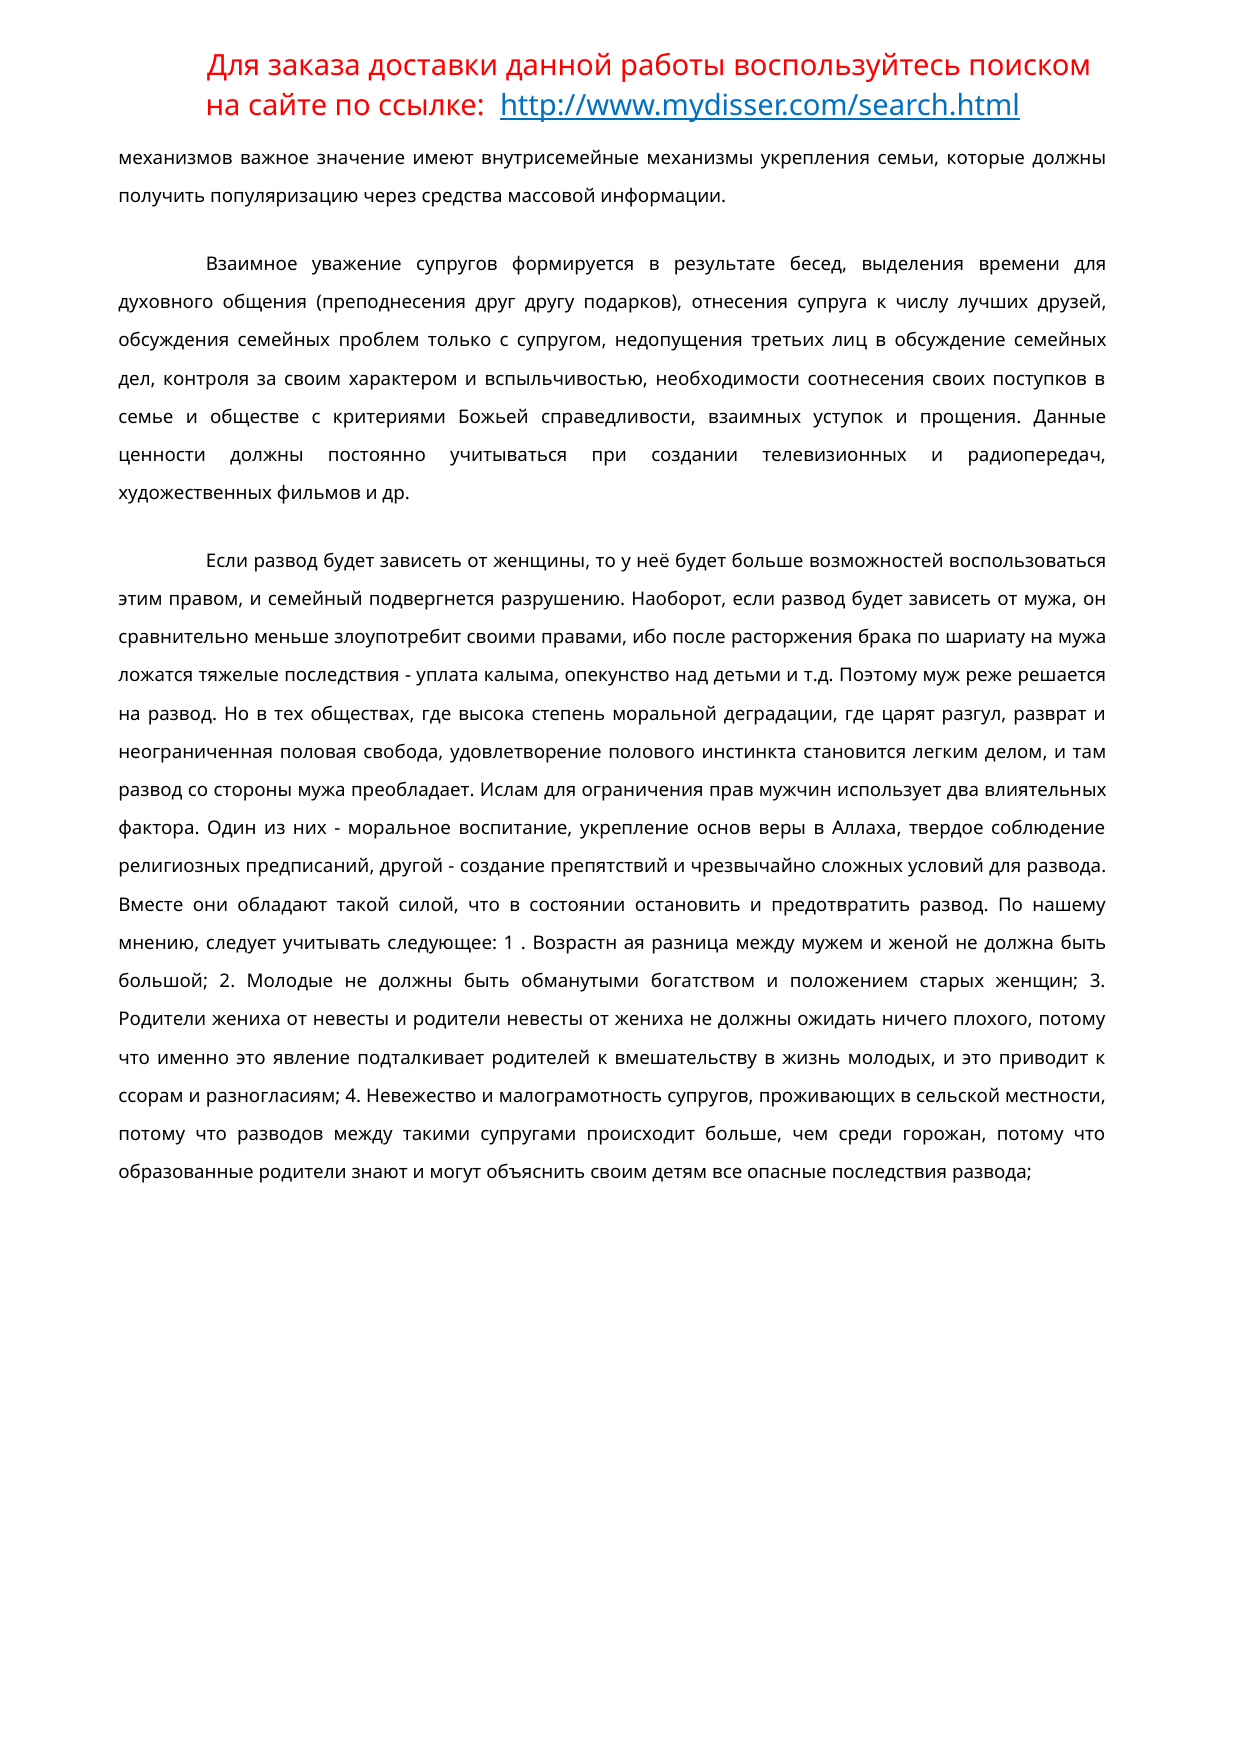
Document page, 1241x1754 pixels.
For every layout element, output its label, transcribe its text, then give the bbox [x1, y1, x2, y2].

text Если развод будет зависеть от женщины, то у неё будет больше возможностей воспользоваться этим правом, и семейный подвергнется разрушению. Наоборот, если развод будет зависеть от мужа, он сравнительно меньше злоупотребит своими правами, ибо после расторжения брака по шариату на мужа ложатся тяжелые последствия - уплата калыма, опекунство над детьми и т.д. Поэтому муж реже решается на развод. Но в тех обществах, где высока степень моральной деградации, где царят разгул, разврат и неограниченная половая свобода, удовлетворение полового инстинкта становится легким делом, и там развод со стороны мужа преобладает. Ислам для ограничения прав мужчин использует два влиятельных фактора. Один из них - моральное воспитание, укрепление основ веры в Аллаха, твердое соблюдение религиозных предписаний, другой - создание препятствий и чрезвычайно сложных условий для развода. Вместе они обладают такой силой, что в состоянии остановить и предотвратить развод. По нашему мнению, следует учитывать следующее: 1 . Возрастн ая разница между мужем и женой не должна быть большой; 2. Молодые не должны быть обманутыми богатством и положением старых женщин; 3. Родители жениха от невесты и родители невесты от жениха не должны ожидать ничего плохого, потому что именно это явление подталкивает родителей к вмешательству в жизнь молодых, и это приводит к ссорам и разногласиям; 4. Невежество и малограмотность супругов, проживающих в сельской местности, потому что разводов между такими супругами происходит больше, чем среди горожан, потому что образованные родители знают и могут объяснить своим детям все опасные последствия развода; [118, 547, 1107, 1184]
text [118, 144, 1107, 208]
text Взаимное уважение супругов формируется в результате бесед, выделения времени для духовного общения (преподнесения друг другу подарков), отнесения супруга к числу лучших друзей, обсуждения семейных проблем только с супругом, недопущения третьих лиц в обсуждение семейных дел, контроля за своим характером и вспыльчивостью, необходимости соотнесения своих поступков в семье и обществе с критериями Божьей справедливости, взаимных уступок и прощения. Данные ценности должны постоянно учитываться при создании телевизионных и радиопередач, художественных фильмов и др. [118, 250, 1107, 505]
